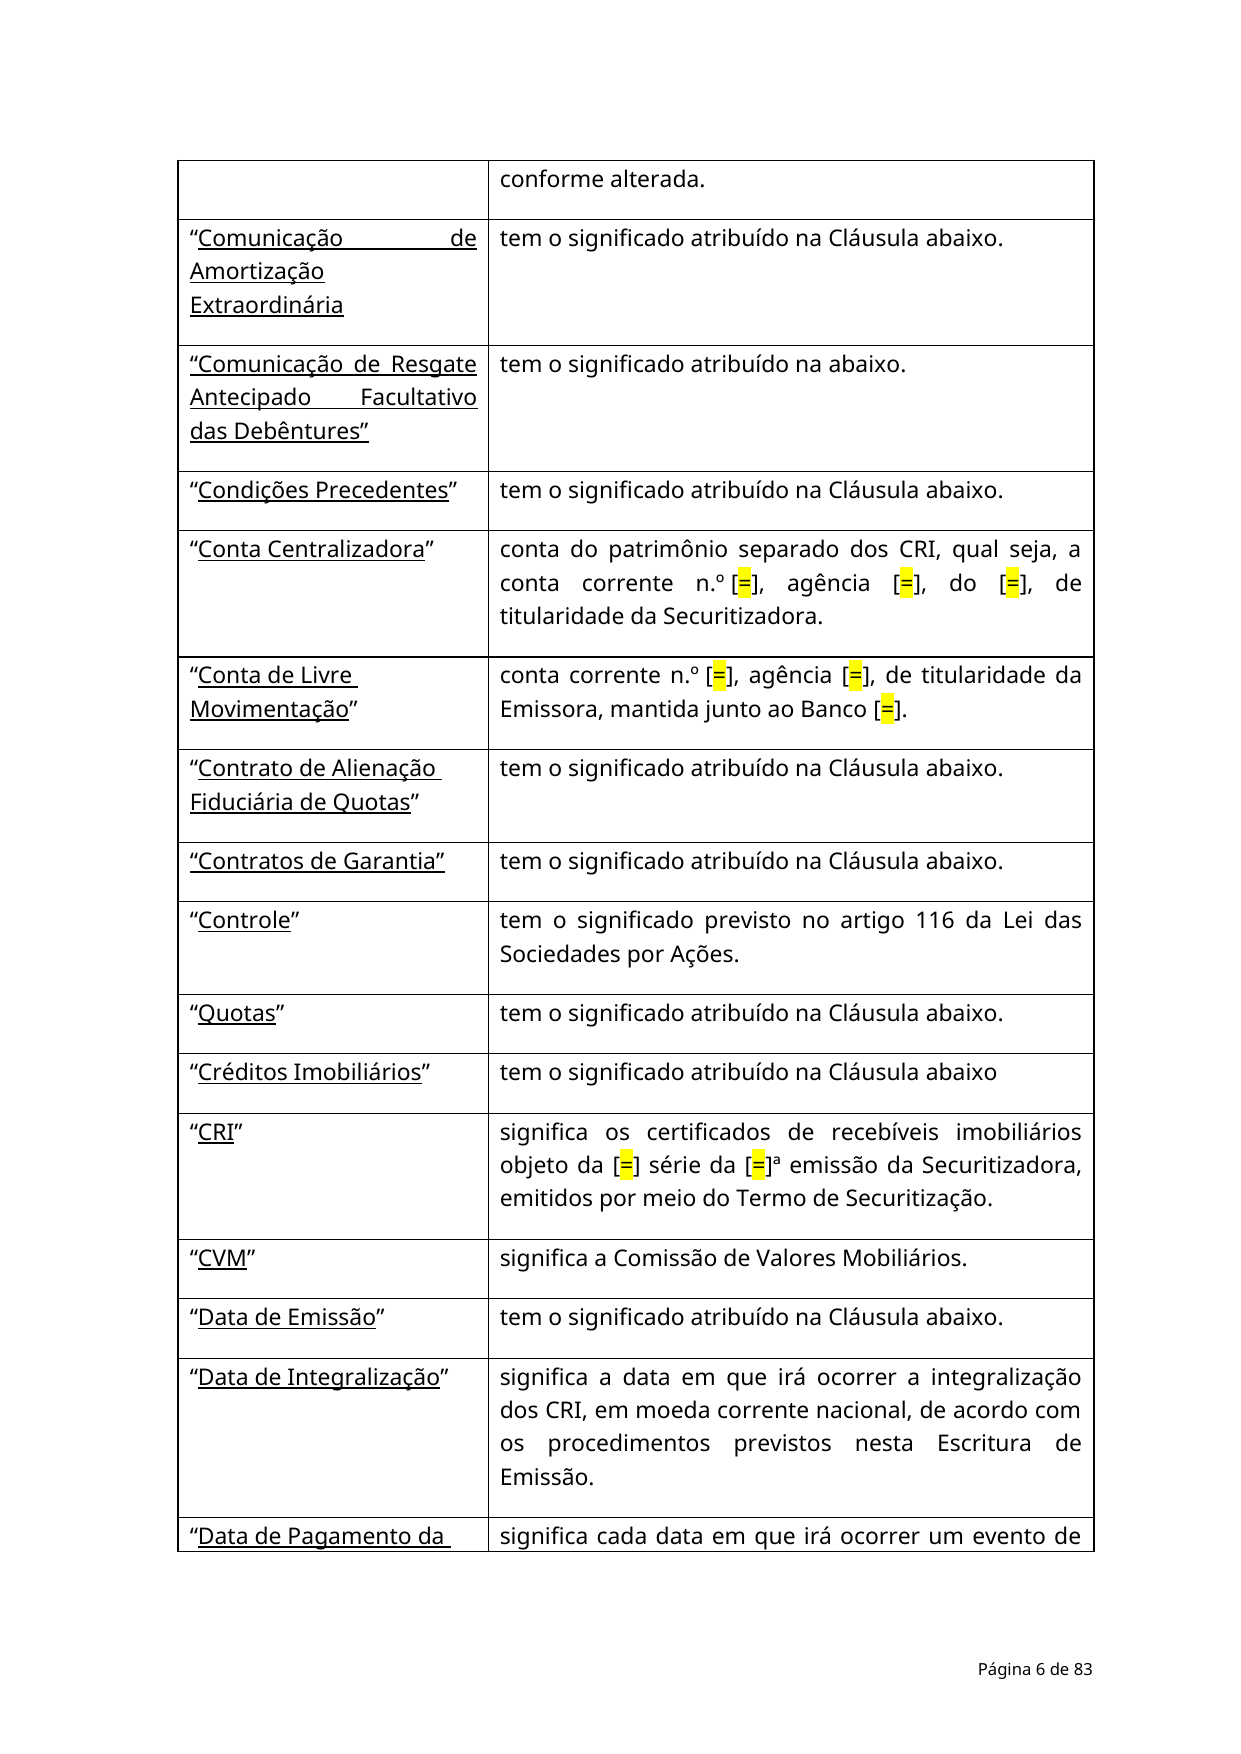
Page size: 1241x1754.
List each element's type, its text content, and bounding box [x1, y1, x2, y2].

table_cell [179, 161, 488, 219]
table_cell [179, 1518, 488, 1551]
table_cell tem o significado atribuído na Cláusula 7.13.1 abaixo. [489, 220, 1093, 345]
table_cell “Data de Integralização” [179, 1359, 488, 1517]
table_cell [489, 1518, 1093, 1551]
table_cell “Comunicação de Amortização Extraordinária [179, 220, 488, 345]
table_cell “CRI” [179, 1114, 488, 1239]
table_cell “Condições Precedentes” [179, 472, 488, 530]
table_cell “Contratos de Garantia” [179, 843, 488, 901]
table_cell tem o significado atribuído na Cláusula 7.6 abaixo. [489, 995, 1093, 1053]
table_cell tem o significado atribuído na Cláusula 7.23 abaixo. [489, 472, 1093, 530]
table_cell “Controle” [179, 902, 488, 994]
table_cell tem o significado previsto no artigo 116 da Lei das Sociedades por Ações. [489, 902, 1093, 994]
table_cell “Quotas” [179, 995, 488, 1053]
table_cell conta do patrimônio separado dos CRI, qual seja, a conta corrente n.º [=], agência [=], do [=], de titularidade da Securitizadora. [489, 531, 1093, 656]
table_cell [489, 161, 1093, 219]
table_cell significa os certificados de recebíveis imobiliários objeto da [=] série da [=]ª emissão da Securitizadora, emitidos por meio do Termo de Securitização. [489, 1114, 1093, 1239]
table_cell “CVM” [179, 1240, 488, 1298]
table_cell tem o significado atribuído na 7.10.1 abaixo. [489, 346, 1093, 471]
table_cell “Créditos Imobiliários” [179, 1054, 488, 1113]
table_cell tem o significado atribuído na Cláusula 7.1 abaixo. [489, 1299, 1093, 1357]
table_cell “Conta Centralizadora” [179, 531, 488, 656]
table_cell “Data de Emissão” [179, 1299, 488, 1357]
table_cell significa a Comissão de Valores Mobiliários. [489, 1240, 1093, 1298]
table_cell tem o significado atribuído na Cláusula 7.6 abaixo. [489, 843, 1093, 901]
table_cell “Contrato de Alienação Fiduciária de Quotas” [179, 750, 488, 842]
table_cell “Conta de Livre Movimentação” [179, 658, 488, 749]
table_cell “Comunicação de Resgate Antecipado Facultativo das Debêntures” [179, 346, 488, 471]
table_cell conta corrente n.º [=], agência [=], de titularidade da Emissora, mantida junto ao Banco [=]. [489, 658, 1093, 749]
table_cell significa a data em que irá ocorrer a integralização dos CRI, em moeda corrente nacional, de acordo com os procedimentos previstos nesta Escritura de Emissão. [489, 1359, 1093, 1517]
table_cell tem o significado atribuído na Cláusula 7.6 abaixo. [489, 750, 1093, 842]
table_cell tem o significado atribuído na Cláusula 5.5.1 abaixo [489, 1054, 1093, 1113]
